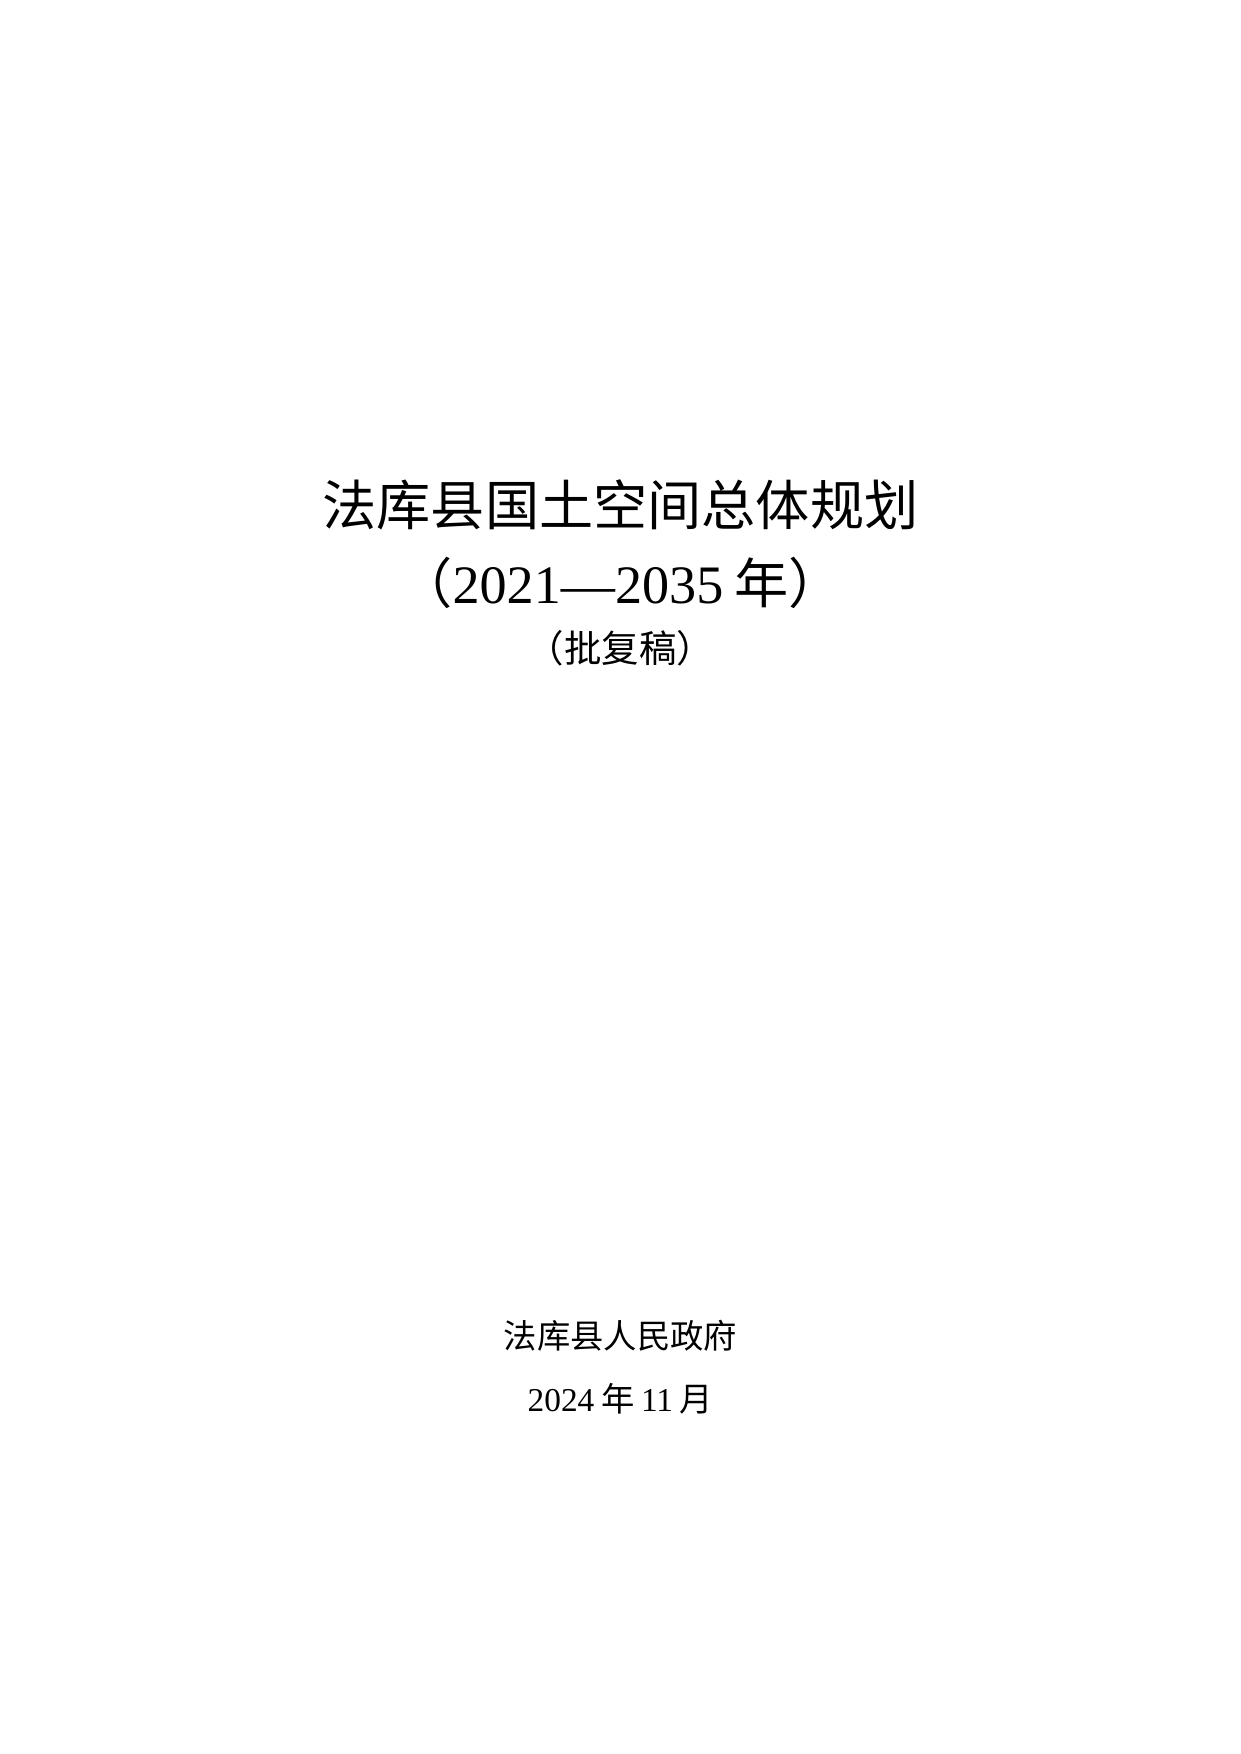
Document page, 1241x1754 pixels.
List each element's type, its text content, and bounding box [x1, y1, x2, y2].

text 法库县人民政府 [187, 1299, 1053, 1361]
text （批复稿） [187, 619, 1053, 674]
text 2024年11月 [187, 1361, 1053, 1424]
text （2021—2035年） [187, 541, 1053, 619]
text 法库县国土空间总体规划 [187, 462, 1053, 541]
